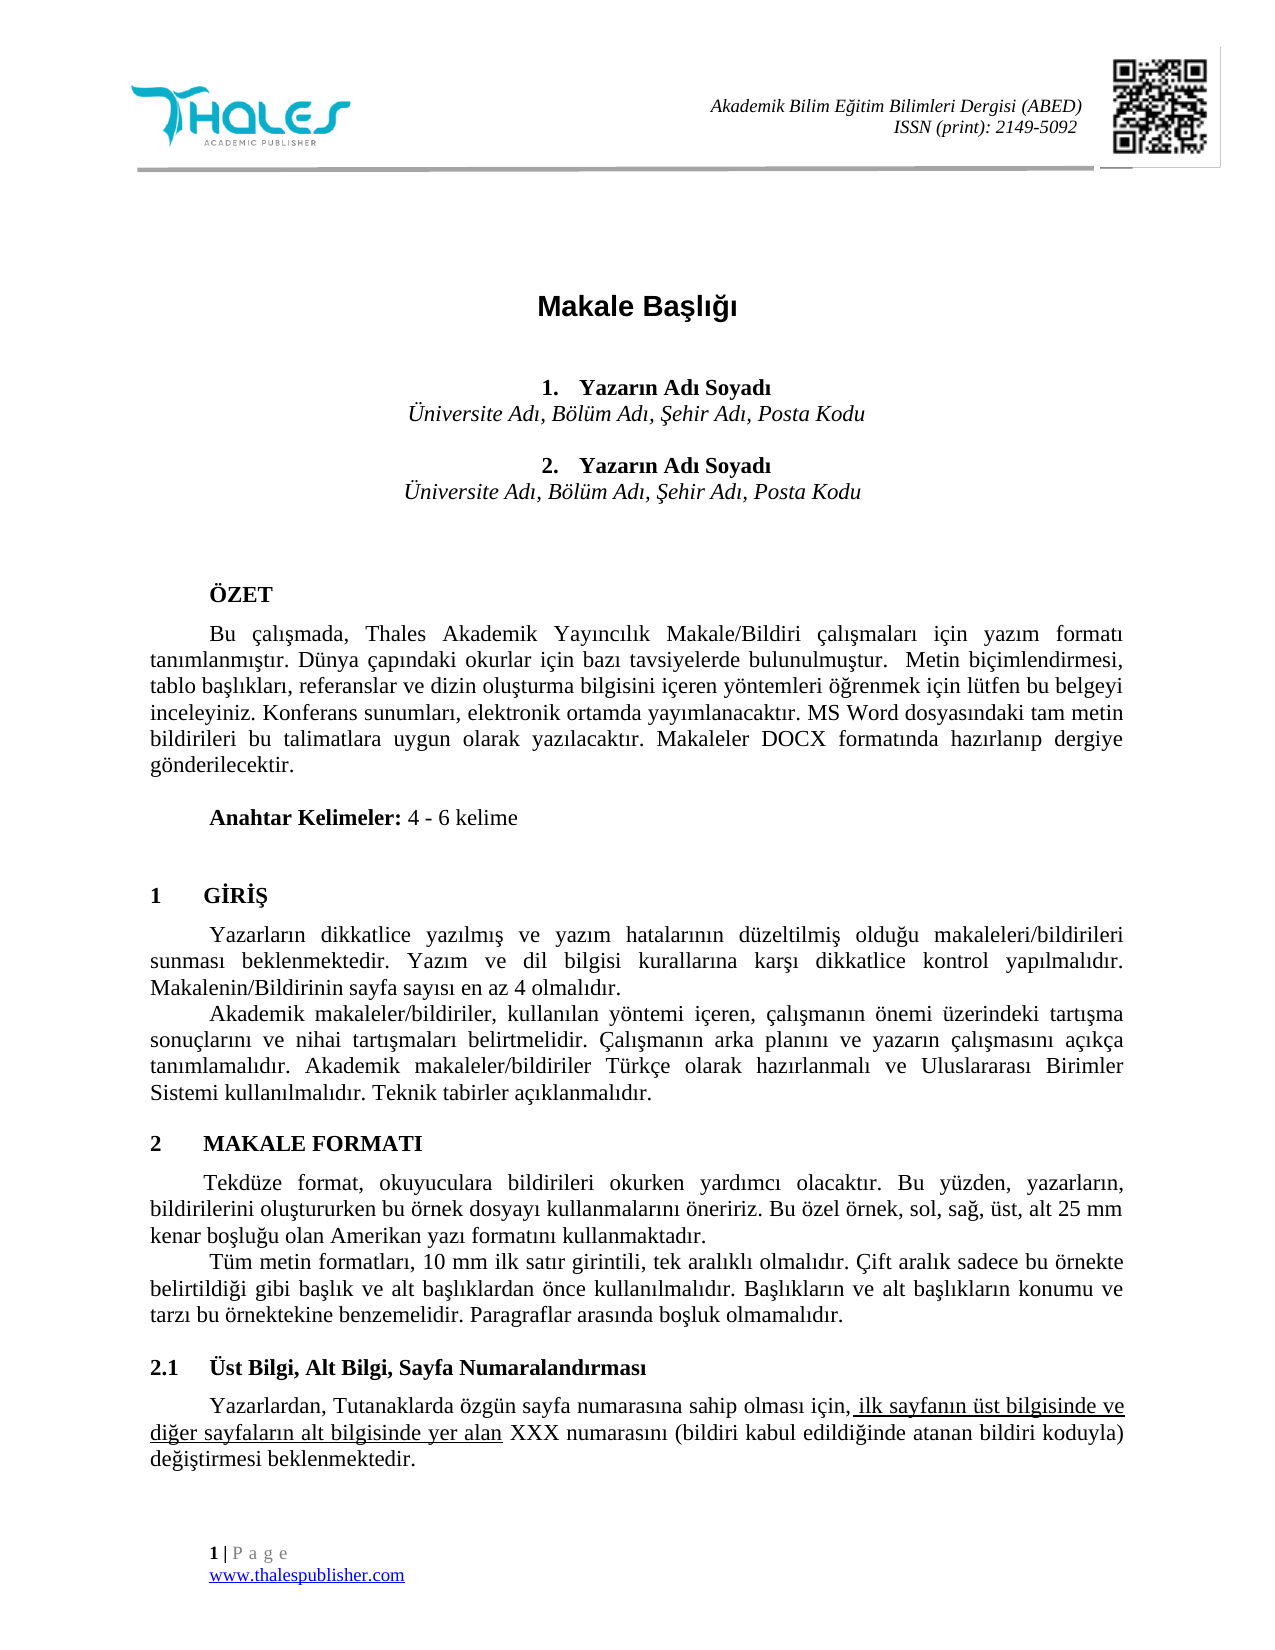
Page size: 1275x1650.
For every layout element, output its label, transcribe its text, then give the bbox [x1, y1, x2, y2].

text Tüm metin formatları, 10 mm ilk satır girintili, tek aralıklı olmalıdır. Çift aralık sadece bu örnekte belirtildiği gibi başlık ve alt başlıklardan önce kullanılmalıdır. Başlıkların ve alt başlıkların konumu ve tarzı bu örnektekine benzemelidir. Paragraflar arasında boşluk olmamalıdır. [150, 1248, 1125, 1327]
text Üniversite Adı, Bölüm Adı, Şehir Adı, Posta Kodu [150, 401, 1125, 427]
text Bu çalışmada, Thales Akademik Yayıncılık Makale/Bildiri çalışmaları için yazım formatı tanımlanmıştır. Dünya çapındaki okurlar için bazı tavsiyelerde bulunulmuştur. Metin biçimlendirmesi, tablo başlıkları, referanslar ve dizin oluşturma bilgisini içeren yöntemleri öğrenmek için lütfen bu belgeyi inceleyiniz. Konferans sunumları, elektronik ortamda yayımlanacaktır. MS Word dosyasındaki tam metin bildirileri bu talimatlara uygun olarak yazılacaktır. Makaleler DOCX formatında hazırlanıp dergiye gönderilecektir. [150, 620, 1125, 778]
picture [131, 85, 351, 147]
text Anahtar Kelimeler: 4 - 6 kelime [150, 804, 1125, 831]
subtitle makale formatı [150, 1130, 1125, 1157]
text Yazarların dikkatlice yazılmış ve yazım hatalarının düzeltilmiş olduğu makaleleri/bildirileri sunması beklenmektedir. Yazım ve dil bilgisi kurallarına karşı dikkatlice kontrol yapılmalıdır. Makalenin/Bildirinin sayfa sayısı en az 4 olmalıdır. [150, 921, 1125, 1000]
subtitle Üst Bilgi, Alt Bilgi, Sayfa Numaralandırması [150, 1354, 1125, 1380]
subtitle GİRİŞ [150, 882, 1125, 908]
text Üniversite Adı, Bölüm Adı, Şehir Adı, Posta Kodu [365, 478, 1125, 504]
list Yazarın Adı Soyadı [187, 452, 1125, 478]
list Yazarın Adı Soyadı [187, 374, 1125, 401]
picture [1100, 47, 1222, 169]
text Tekdüze format, okuyuculara bildirileri okurken yardımcı olacaktır. Bu yüzden, yazarların, bildirilerini oluştururken bu örnek dosyayı kullanmalarını öneririz. Bu özel örnek, sol, sağ, üst, alt 25 mm kenar boşluğu olan Amerikan yazı formatını kullanmaktadır. [150, 1169, 1125, 1248]
title Makale Başlığı [150, 289, 1125, 323]
text Yazarlardan, Tutanaklarda özgün sayfa numarasına sahip olması için, ilk sayfanın üst bilgisinde ve diğer sayfaların alt bilgisinde yer alan XXX numarasını (bildiri kabul edildiğinde atanan bildiri koduyla) değiştirmesi beklenmektedir. [150, 1392, 1125, 1472]
text Akademik makaleler/bildiriler, kullanılan yöntemi içeren, çalışmanın önemi üzerindeki tartışma sonuçlarını ve nihai tartışmaları belirtmelidir. Çalışmanın arka planını ve yazarın çalışmasını açıkça tanımlamalıdır. Akademik makaleler/bildiriler Türkçe olarak hazırlanmalı ve Uluslararası Birimler Sistemi kullanılmalıdır. Teknik tabirler açıklanmalıdır. [150, 1000, 1125, 1105]
text ÖZET [150, 581, 1125, 607]
